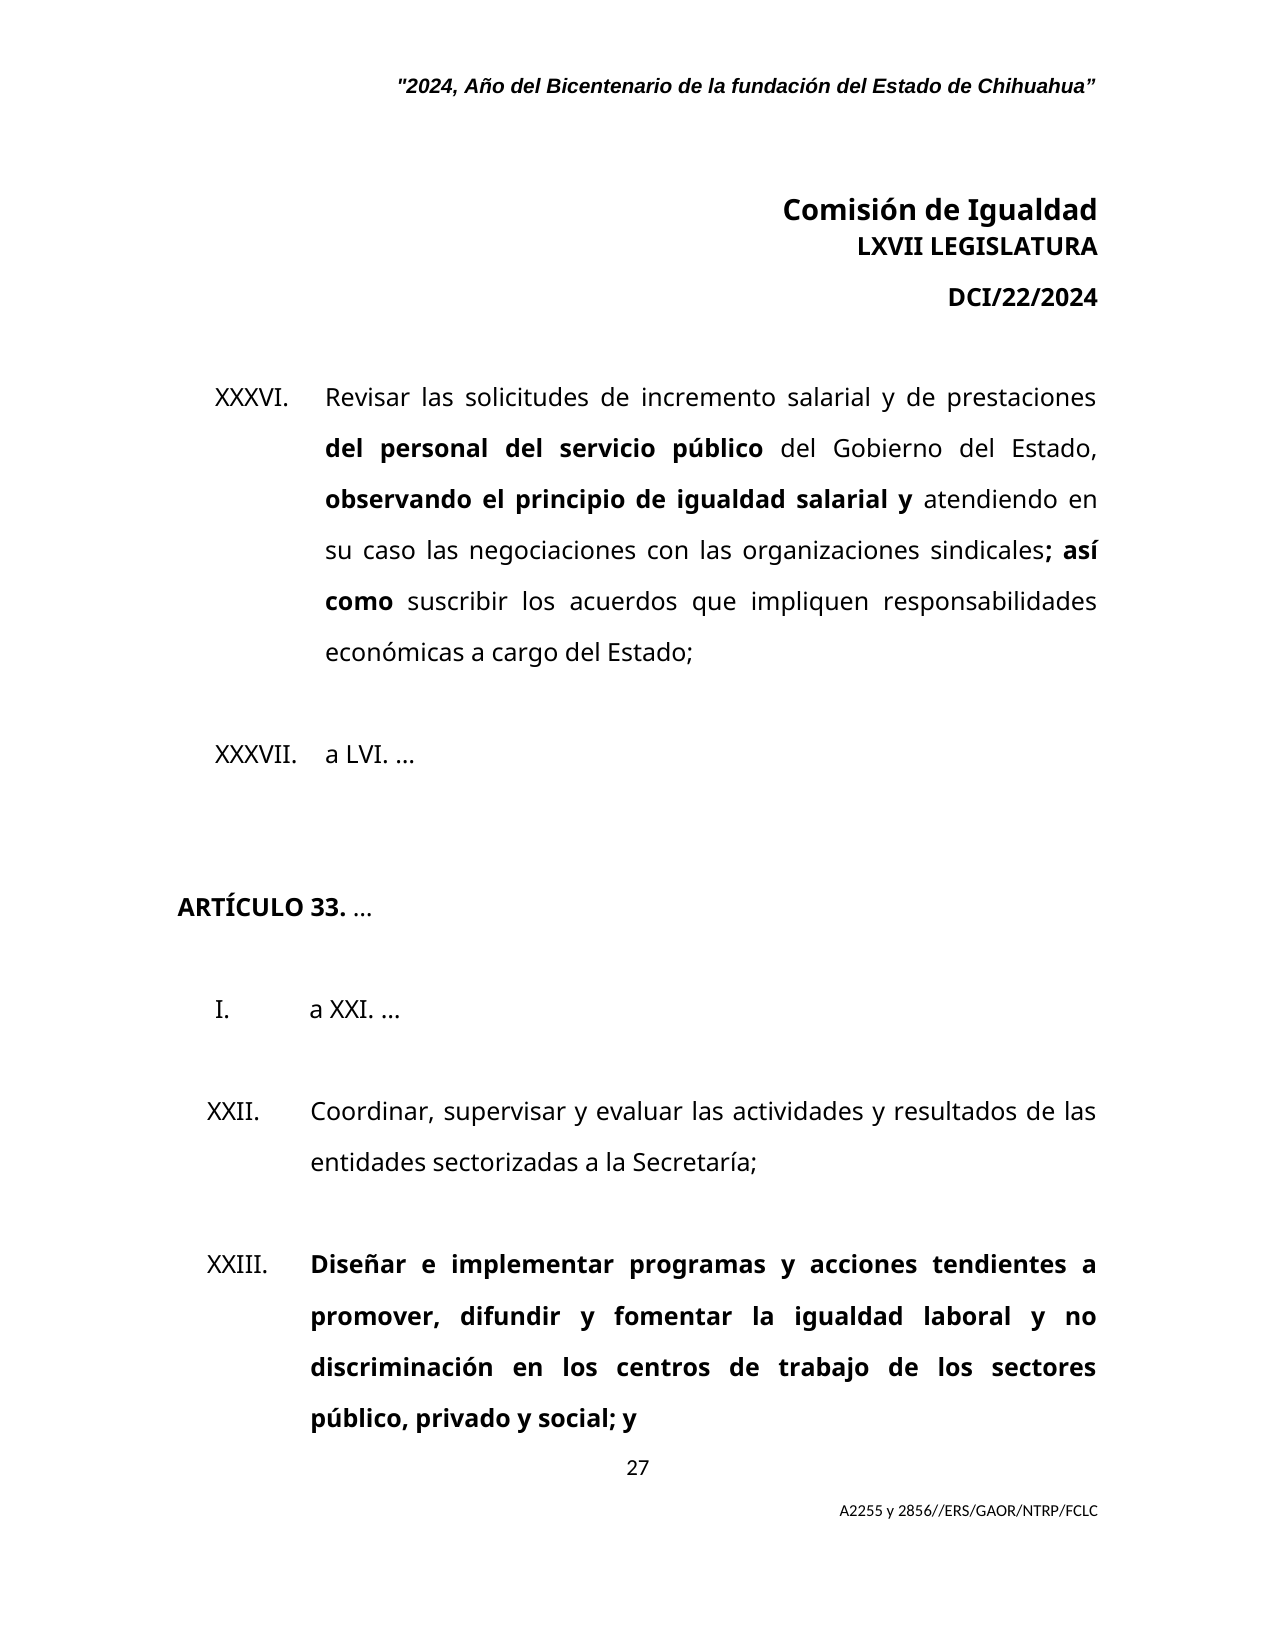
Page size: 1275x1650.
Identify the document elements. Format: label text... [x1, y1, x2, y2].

list Coordinar, supervisar y evaluar las actividades y resultados de las entidades sectorizadas a la Secretaría; [207, 1094, 1098, 1179]
list Diseñar e implementar programas y acciones tendientes a promover, difundir y fomentar la igualdad laboral y no discriminación en los centros de trabajo de los sectores público, privado y social; y [207, 1247, 1098, 1434]
list a LVI. … [215, 737, 1098, 771]
list a XXI. … [215, 992, 1098, 1026]
text ARTÍCULO 33. … [177, 890, 1098, 924]
list Revisar las solicitudes de incremento salarial y de prestaciones del personal del servicio público del Gobierno del Estado, observando el principio de igualdad salarial y atendiendo en su caso las negociaciones con las organizaciones sindicales; así como suscribir los acuerdos que impliquen responsabilidades económicas a cargo del Estado; [215, 379, 1098, 669]
